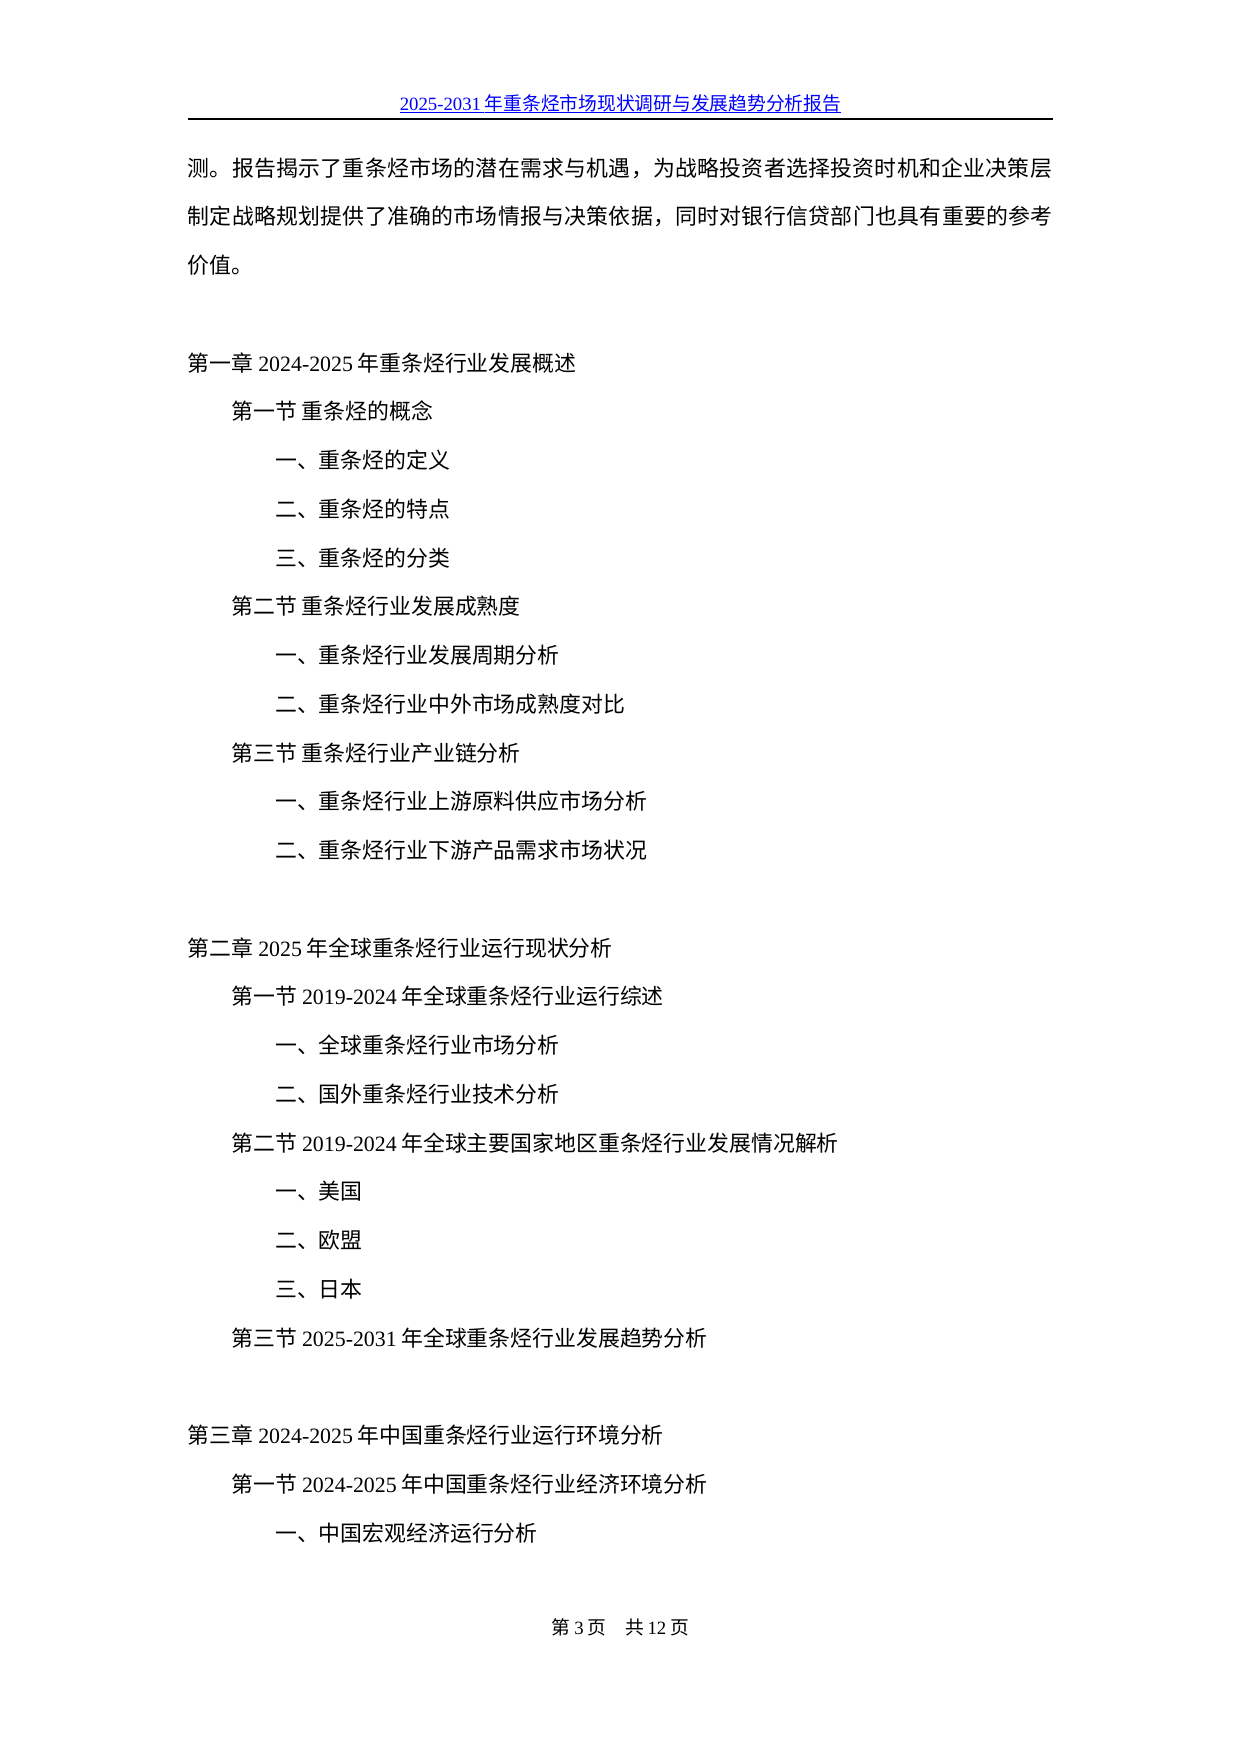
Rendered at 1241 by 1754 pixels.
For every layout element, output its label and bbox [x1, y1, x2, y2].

text [187, 150, 1053, 1548]
